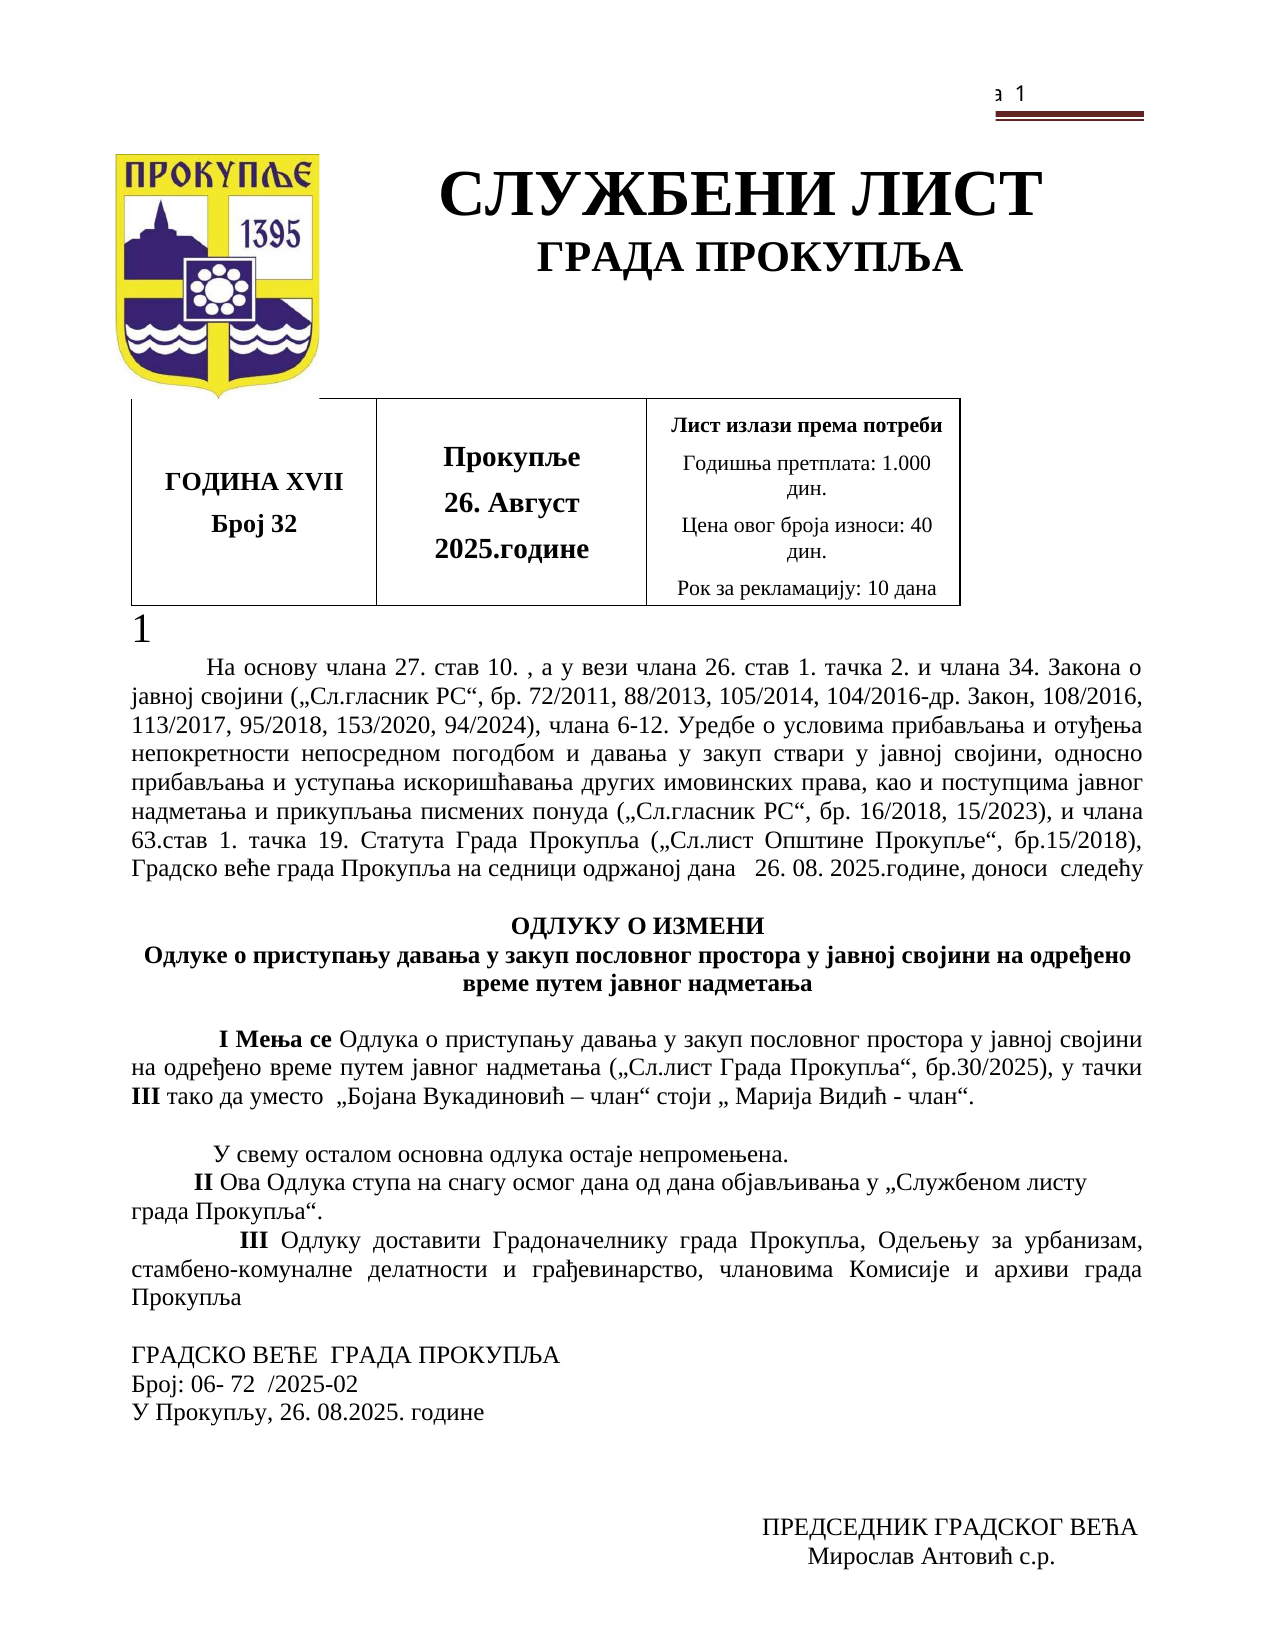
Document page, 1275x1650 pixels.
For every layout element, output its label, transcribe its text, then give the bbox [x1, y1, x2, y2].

text I Мења се Одлукa о приступању давања у закуп пословног простора у јавној својини на одређено време путем јавног надметања („Сл.лист Града Прокупља“, бр.30/2025), у тачки III тако да уместо „Бојана Вукадиновић – члан“ стоји „ Марија Видић - члан“. [131, 1024, 1144, 1110]
text 1 [131, 606, 1144, 652]
text У свему осталом основна одлука остаје непромењена. [131, 1139, 1144, 1167]
text ПРЕДСЕДНИК ГРАДСКОГ ВЕЋА [131, 1512, 1144, 1541]
table_header Лист излази према потреби Годишња претплата: 1.000 дин. Цена овог броја износи: 40 дин. Рок за рекламацију: 10 дана [647, 399, 959, 605]
text Мирослав Антовић с.р. [131, 1541, 1144, 1570]
text На основу члана 27. став 10. , а у вези члана 26. став 1. тачка 2. и члана 34. Закона о јавној својини („Сл.гласник РС“, бр. 72/2011, 88/2013, 105/2014, 104/2016-др. Закон, 108/2016, 113/2017, 95/2018, 153/2020, 94/2024), члана 6-12. Уредбе о условима прибављања и отуђења непокретности непосредном погодбом и давања у закуп ствари у јавној својини, односно прибављања и уступања искоришћавања других имовинских права, као и поступцима јавног надметања и прикупљања писмених понуда („Сл.гласник РС“, бр. 16/2018, 15/2023), и члана 63.став 1. тачка 19. Статута Града Прокупља („Сл.лист Општине Прокупље“, бр.15/2018), Градско веће града Прокупља на седници одржаној дана 26. 08. 2025.године, доноси следећу [131, 652, 1144, 882]
text Одлуке о приступању давања у закуп пословног простора у јавној својини на одређено време путем јавног надметања [131, 940, 1144, 997]
picture [115, 154, 320, 399]
table_header ГОДИНА XVII Број 32 [132, 399, 376, 605]
text СЛУЖБЕНИ ЛИСТ [320, 154, 1144, 230]
text III Одлуку доставити Градоначелнику града Прокупља, Одељењу за урбанизам, стамбено-комуналне делатности и грађевинарство, члановима Комисије и архиви града Прокупља [131, 1225, 1144, 1311]
table_header Прокупље 26. Август 2025.године [377, 399, 646, 605]
text ГРАДА ПРОКУПЉА [356, 230, 1144, 280]
text У Прокупљу, 26. 08.2025. године [131, 1397, 1144, 1426]
text II Ова Одлука ступа на снагу осмог дана од дана објављивања у „Службеном листу града Прокупља“. [131, 1167, 1144, 1225]
text Број: 06- 72 /2025-02 [131, 1369, 1144, 1397]
text ГРАДСКО ВЕЋЕ ГРАДА ПРОКУПЉА [131, 1340, 1144, 1369]
text ОДЛУКУ О ИЗМЕНИ [131, 911, 1144, 940]
